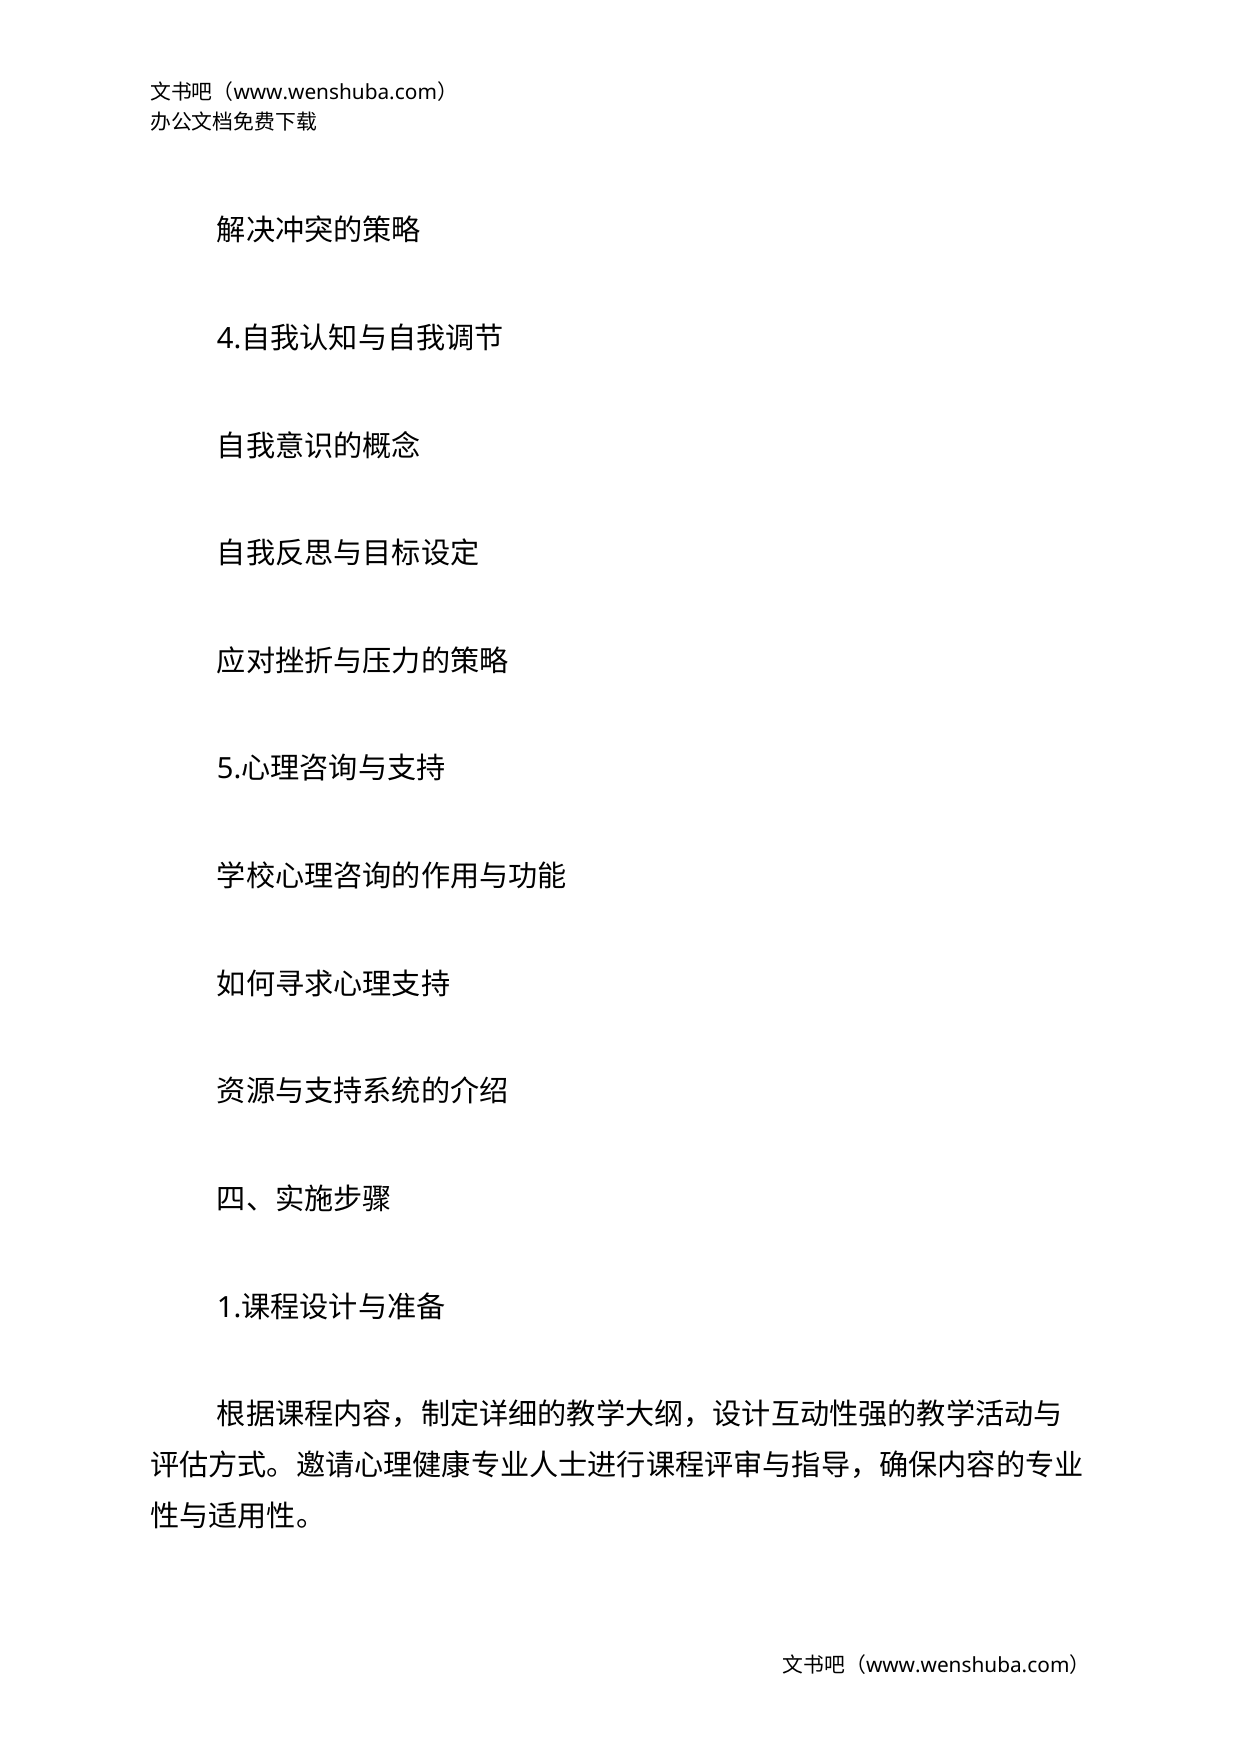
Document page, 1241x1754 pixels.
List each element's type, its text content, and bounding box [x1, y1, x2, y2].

text 资源与支持系统的介绍 [150, 1068, 1090, 1110]
text 应对挫折与压力的策略 [150, 637, 1090, 680]
text 4.自我认知与自我调节 [150, 314, 1090, 357]
text 解决冲突的策略 [150, 207, 1090, 249]
text 自我意识的概念 [150, 422, 1090, 464]
text 如何寻求心理支持 [150, 960, 1090, 1003]
text 根据课程内容，制定详细的教学大纲，设计互动性强的教学活动与评估方式。邀请心理健康专业人士进行课程评审与指导，确保内容的专业性与适用性。 [150, 1391, 1090, 1534]
text 学校心理咨询的作用与功能 [150, 853, 1090, 895]
text 5.心理咨询与支持 [150, 745, 1090, 787]
text 四、实施步骤 [150, 1176, 1090, 1218]
text 自我反思与目标设定 [150, 530, 1090, 572]
text 1.课程设计与准备 [150, 1283, 1090, 1326]
